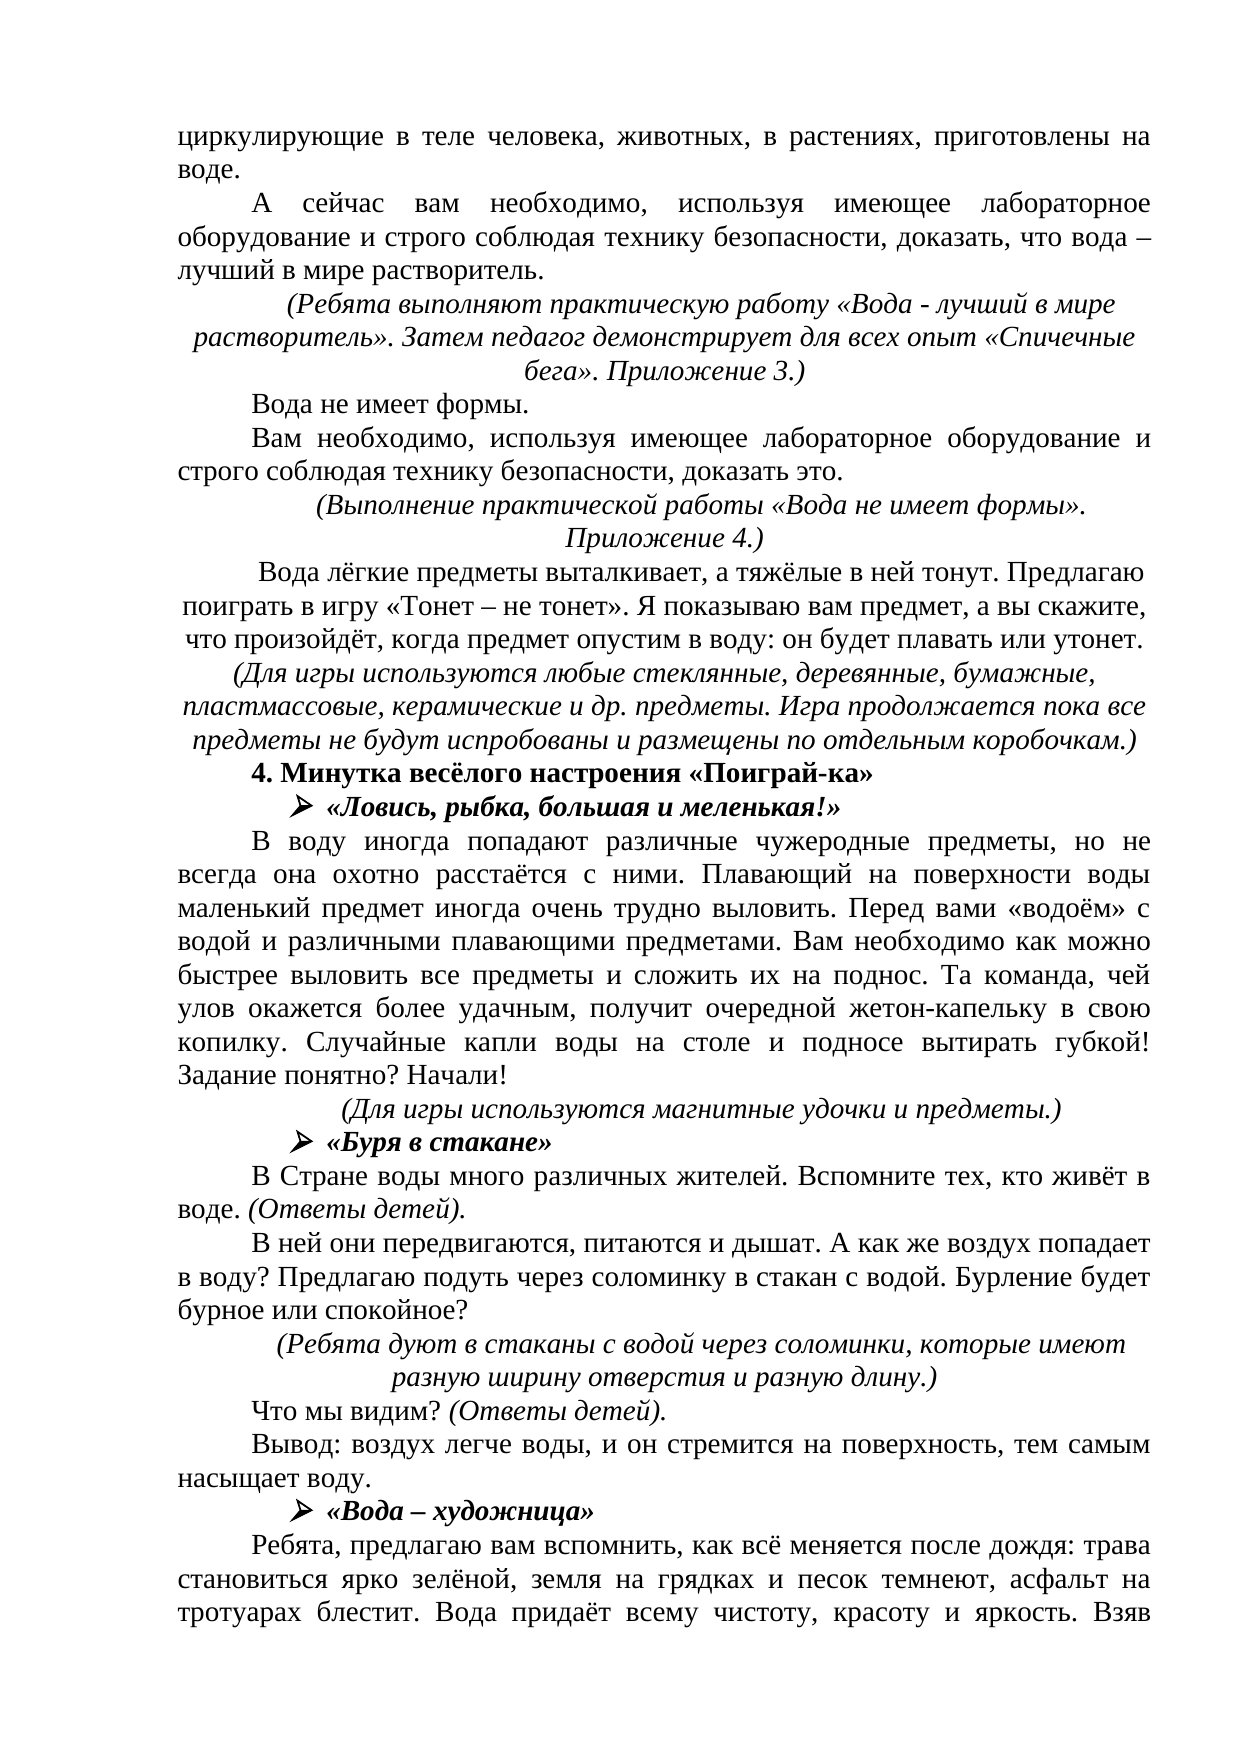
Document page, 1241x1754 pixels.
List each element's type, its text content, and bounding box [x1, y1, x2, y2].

text Что мы видим? (Ответы детей). [177, 1393, 1152, 1426]
text (Ребята дуют в стаканы с водой через соломинки, которые имеют разную ширину отверстия и разную длину.) [177, 1326, 1152, 1393]
text Вода не имеет формы. [177, 386, 1152, 420]
text Вам необходимо, используя имеющее лабораторное оборудование и строго соблюдая технику безопасности, доказать это. [177, 420, 1152, 487]
text В воду иногда попадают различные чужеродные предметы, но не всегда она охотно расстаётся с ними. Плавающий на поверхности воды маленький предмет иногда очень трудно выловить. Перед вами «водоём» с водой и различными плавающими предметами. Вам необходимо как можно быстрее выловить все предметы и сложить их на поднос. Та команда, чей улов окажется более удачным, получит очередной жетон-капельку в свою копилку. Случайные капли воды на столе и подносе вытирать губкой! Задание понятно? Начали! [177, 823, 1152, 1091]
text (Выполнение практической работы «Вода не имеет формы». Приложение 4.) [177, 487, 1152, 554]
list «Ловись, рыбка, большая и меленькая!» [288, 789, 1152, 823]
text Вода лёгкие предметы выталкивает, а тяжёлые в ней тонут. Предлагаю поиграть в игру «Тонет – не тонет». Я показываю вам предмет, а вы скажите, что произойдёт, когда предмет опустим в воду: он будет плавать или утонет. (Для игры используются любые стеклянные, деревянные, бумажные, пластмассовые, керамические и др. предметы. Игра продолжается пока все предметы не будут испробованы и размещены по отдельным коробочкам.) [177, 554, 1152, 755]
text 4. Минутка весёлого настроения «Поиграй-ка» [177, 755, 1152, 789]
text А сейчас вам необходимо, используя имеющее лабораторное оборудование и строго соблюдая технику безопасности, доказать, что вода – лучший в мире растворитель. [177, 185, 1152, 286]
text (Ребята выполняют практическую работу «Вода - лучший в мире растворитель». Затем педагог демонстрирует для всех опыт «Спичечные бега». Приложение 3.) [177, 286, 1152, 386]
list «Вода – художница» [288, 1493, 1152, 1527]
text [177, 1527, 1152, 1628]
text В Стране воды много различных жителей. Вспомните тех, кто живёт в воде. (Ответы детей). [177, 1158, 1152, 1225]
text (Для игры используются магнитные удочки и предметы.) [177, 1091, 1152, 1124]
text Вывод: воздух легче воды, и он стремится на поверхность, тем самым насыщает воду. [177, 1426, 1152, 1493]
list «Буря в стакане» [288, 1124, 1152, 1158]
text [177, 118, 1152, 185]
text В ней они передвигаются, питаются и дышат. А как же воздух попадает в воду? Предлагаю подуть через соломинку в стакан с водой. Бурление будет бурное или спокойное? [177, 1225, 1152, 1326]
